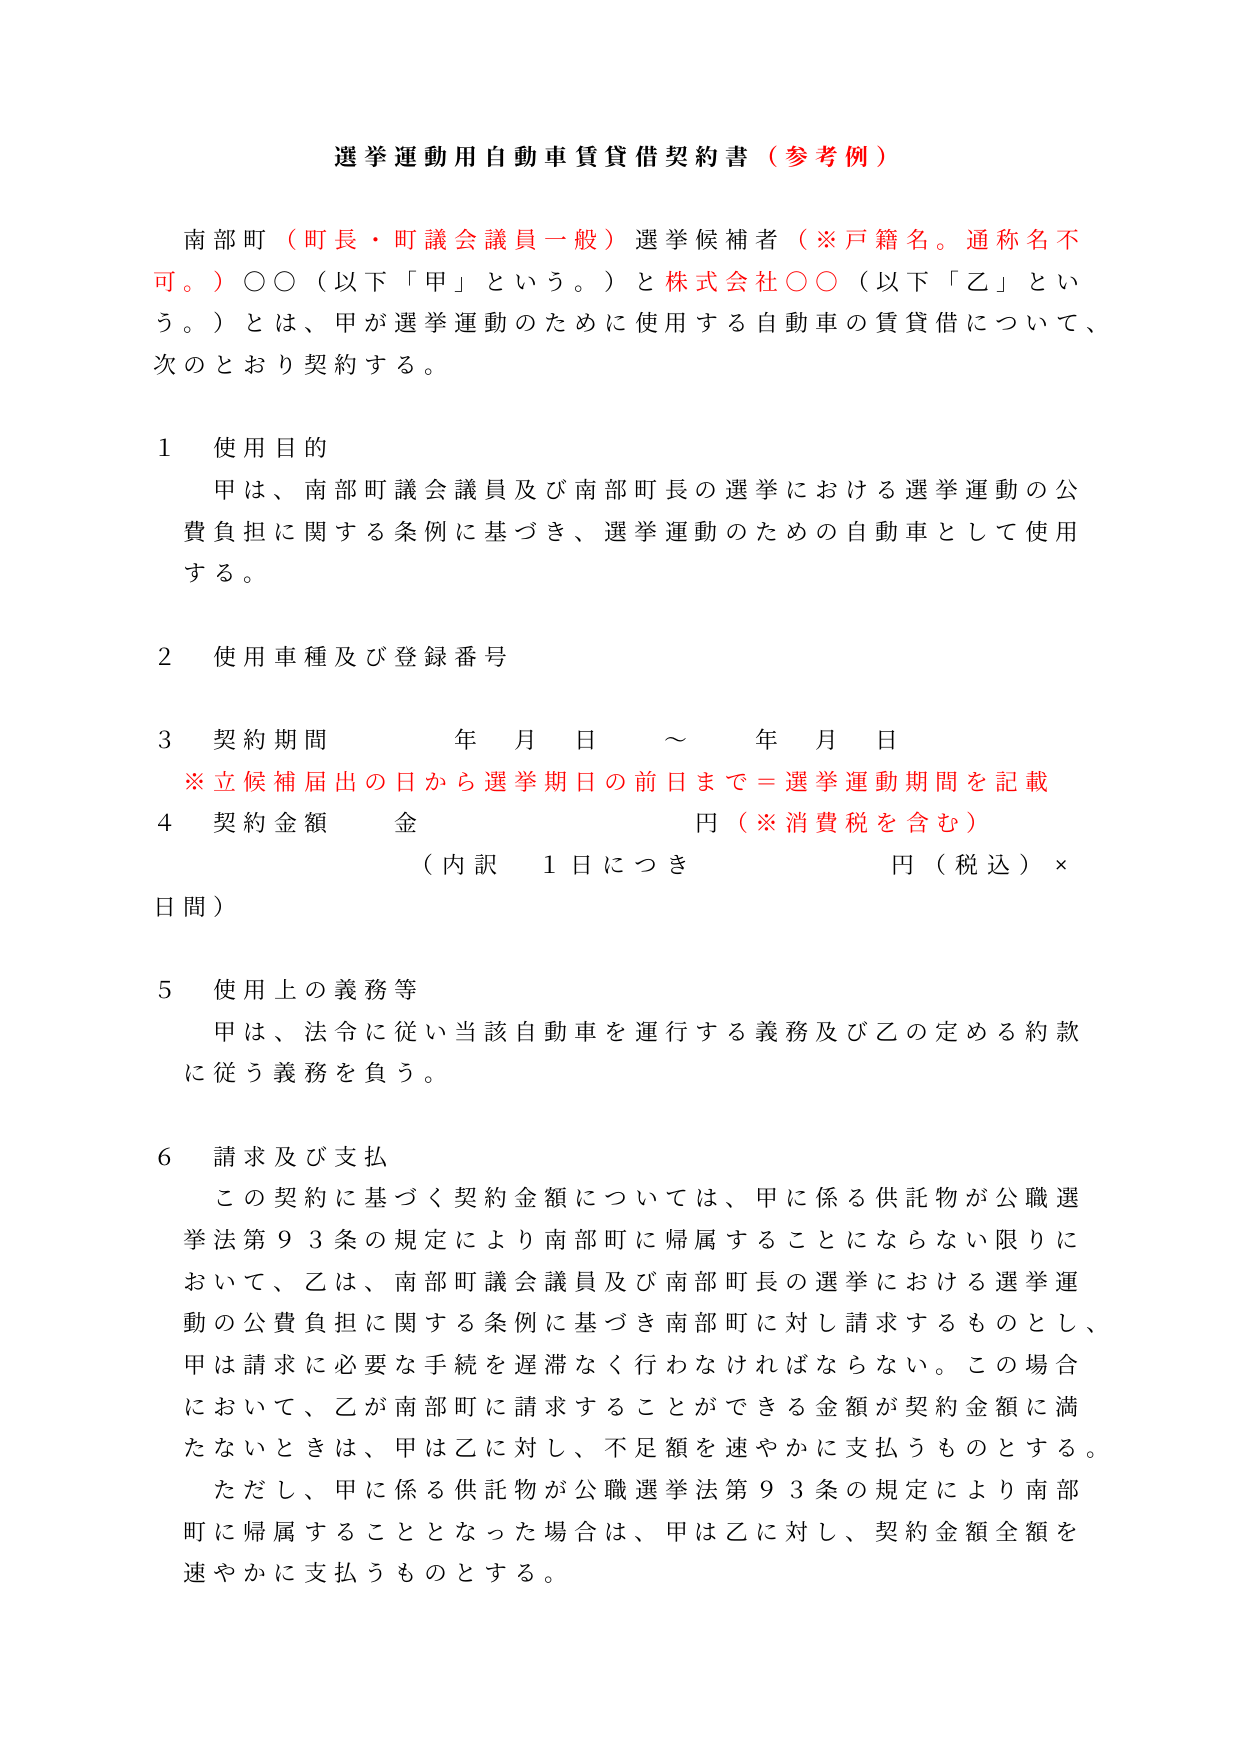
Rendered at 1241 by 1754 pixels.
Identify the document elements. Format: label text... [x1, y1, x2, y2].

text ５ 使用上の義務等 [153, 968, 1087, 1009]
text 選挙運動用自動車賃貸借契約書（参考例） [153, 134, 1087, 176]
text ※立候補届出の日から選挙期日の前日まで＝選挙運動期間を記載 [153, 759, 1087, 801]
text この契約に基づく契約金額については、甲に係る供託物が公職選挙法第９３条の規定により南部町に帰属することにならない限りにおいて、乙は、南部町議会議員及び南部町長の選挙における選挙運動の公費負担に関する条例に基づき南部町に対し請求するものとし、甲は請求に必要な手続を遅滞なく行わなければならない。この場合において、乙が南部町に請求することができる金額が契約金額に満たないときは、甲は乙に対し、不足額を速やかに支払うものとする。 [180, 1176, 1087, 1468]
text ただし、甲に係る供託物が公職選挙法第９３条の規定により南部町に帰属することとなった場合は、甲は乙に対し、契約金額全額を速やかに支払うものとする。 [180, 1468, 1087, 1593]
text ３ 契約期間 年 月 日 ～ 年 月 日 [153, 718, 1087, 759]
text ６ 請求及び支払 [153, 1134, 1087, 1176]
text （内訳 １日につき 円（税込）× 日間） [153, 843, 1087, 926]
text ２ 使用車種及び登録番号 [153, 634, 1087, 676]
text 甲は、南部町議会議員及び南部町長の選挙における選挙運動の公費負担に関する条例に基づき、選挙運動のための自動車として使用する。 [180, 468, 1087, 593]
text 南部町（町長・町議会議員一般）選挙候補者（※戸籍名。通称名不可。）○○（以下「甲」という。）と株式会社○○（以下「乙」という。）とは、甲が選挙運動のために使用する自動車の賃貸借について、次のとおり契約する。 [153, 218, 1087, 384]
text ４ 契約金額 金 円（※消費税を含む） [153, 801, 1087, 843]
text １ 使用目的 [153, 426, 1087, 468]
text 甲は、法令に従い当該自動車を運行する義務及び乙の定める約款に従う義務を負う。 [180, 1009, 1087, 1093]
